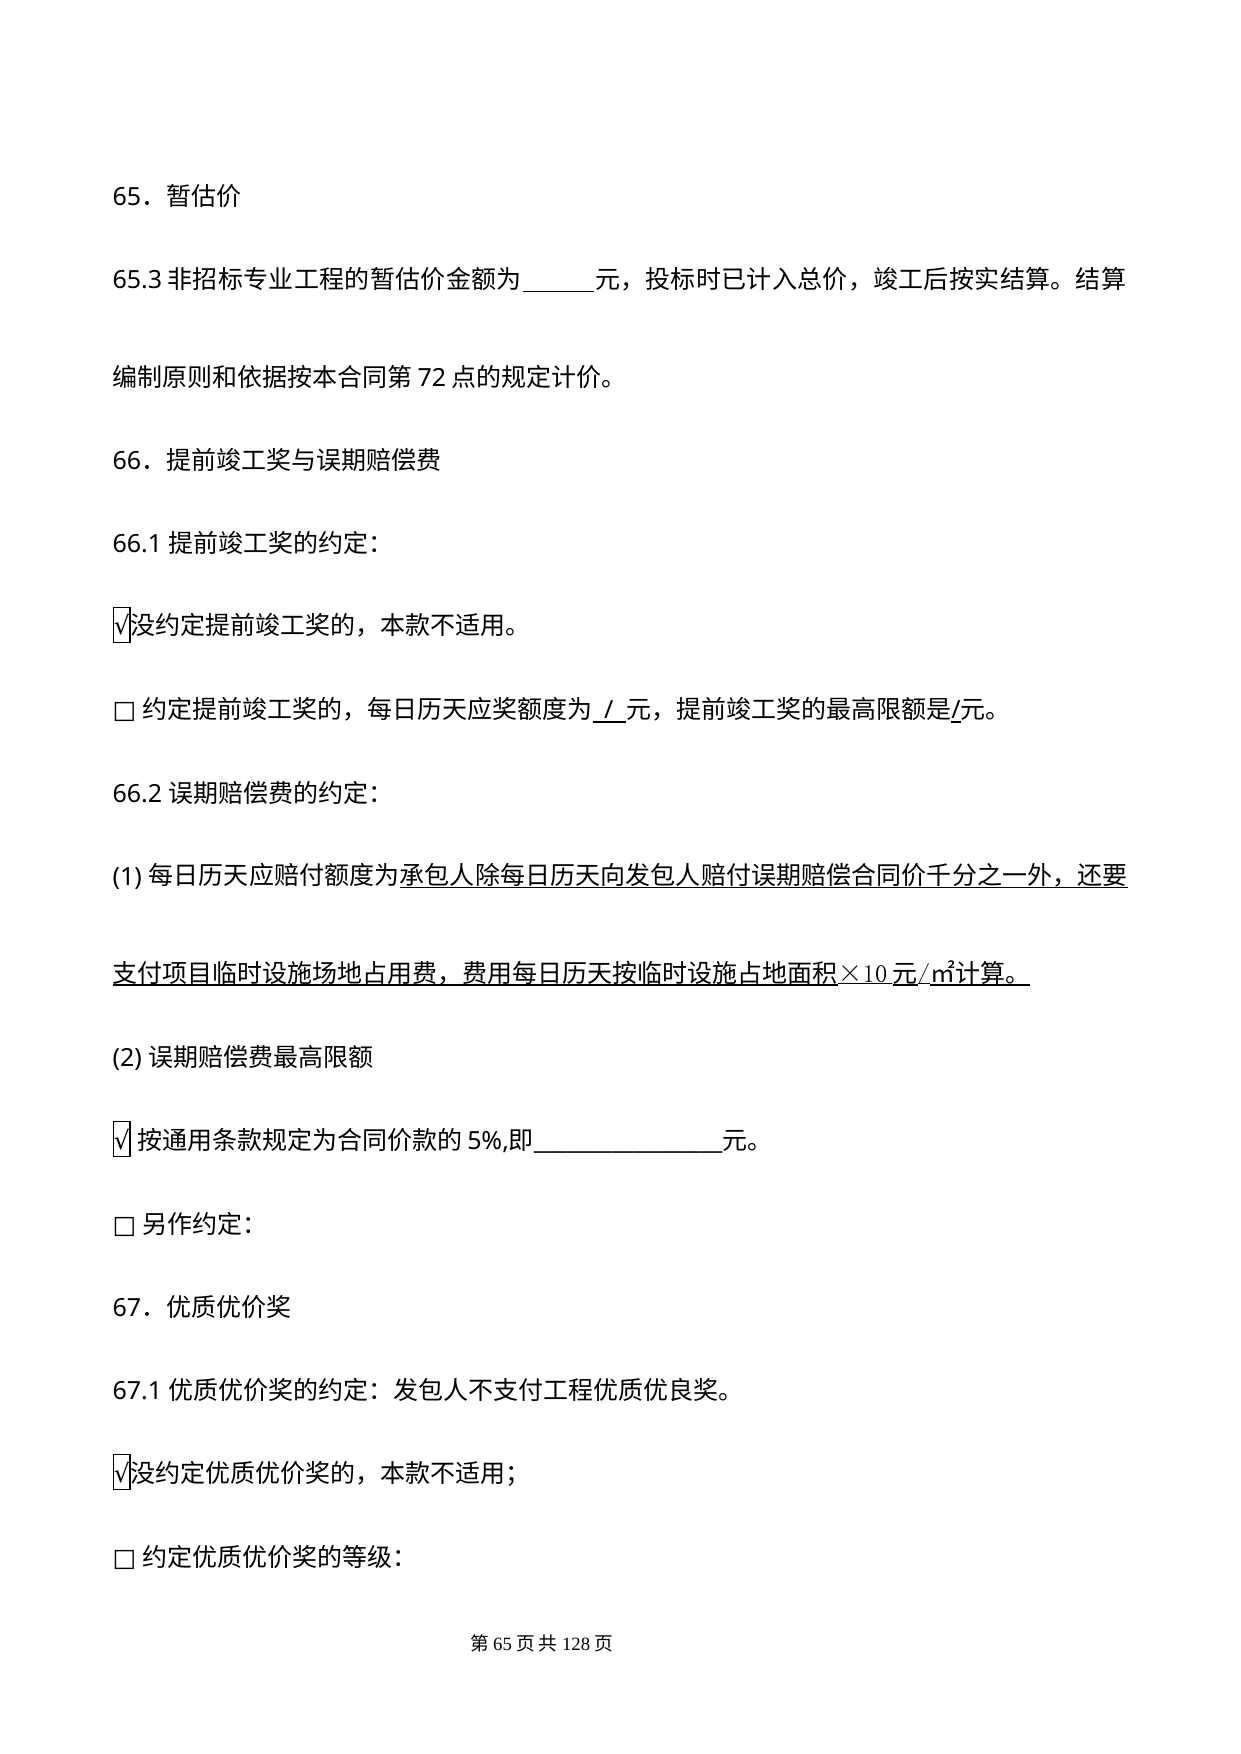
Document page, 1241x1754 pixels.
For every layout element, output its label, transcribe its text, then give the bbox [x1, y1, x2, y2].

text □ 另作约定： [112, 1190, 1128, 1255]
text (2) 误期赔偿费最高限额 [112, 1023, 1128, 1088]
text 67.1 优质优价奖的约定：发包人不支付工程优质优良奖。 [112, 1356, 1128, 1421]
text □ 约定提前竣工奖的，每日历天应奖额度为 / 元，提前竣工奖的最高限额是/元。 [112, 676, 1128, 741]
text 66．提前竣工奖与误期赔偿费 [112, 426, 1128, 491]
text 66.1 提前竣工奖的约定： [112, 509, 1128, 574]
text 65.3非招标专业工程的暂估价金额为 元，投标时已计入总价，竣工后按实结算。结算编制原则和依据按本合同第72点的规定计价。 [112, 245, 1128, 408]
text (1) 每日历天应赔付额度为承包人除每日历天向发包人赔付误期赔偿合同价千分之一外，还要支付项目临时设施场地占用费，费用每日历天按临时设施占地面积×10元/㎡计算。 [112, 842, 1128, 1004]
text 67．优质优价奖 [112, 1273, 1128, 1338]
text 66.2 误期赔偿费的约定： [112, 759, 1128, 824]
text √ 按通用条款规定为合同价款的5%,即_________________元。 [112, 1106, 1128, 1171]
text 65．暂估价 [112, 162, 1128, 227]
text √没约定提前竣工奖的，本款不适用。 [112, 592, 1128, 657]
text □ 约定优质优价奖的等级： [112, 1523, 1128, 1588]
text √没约定优质优价奖的，本款不适用； [112, 1439, 1128, 1504]
